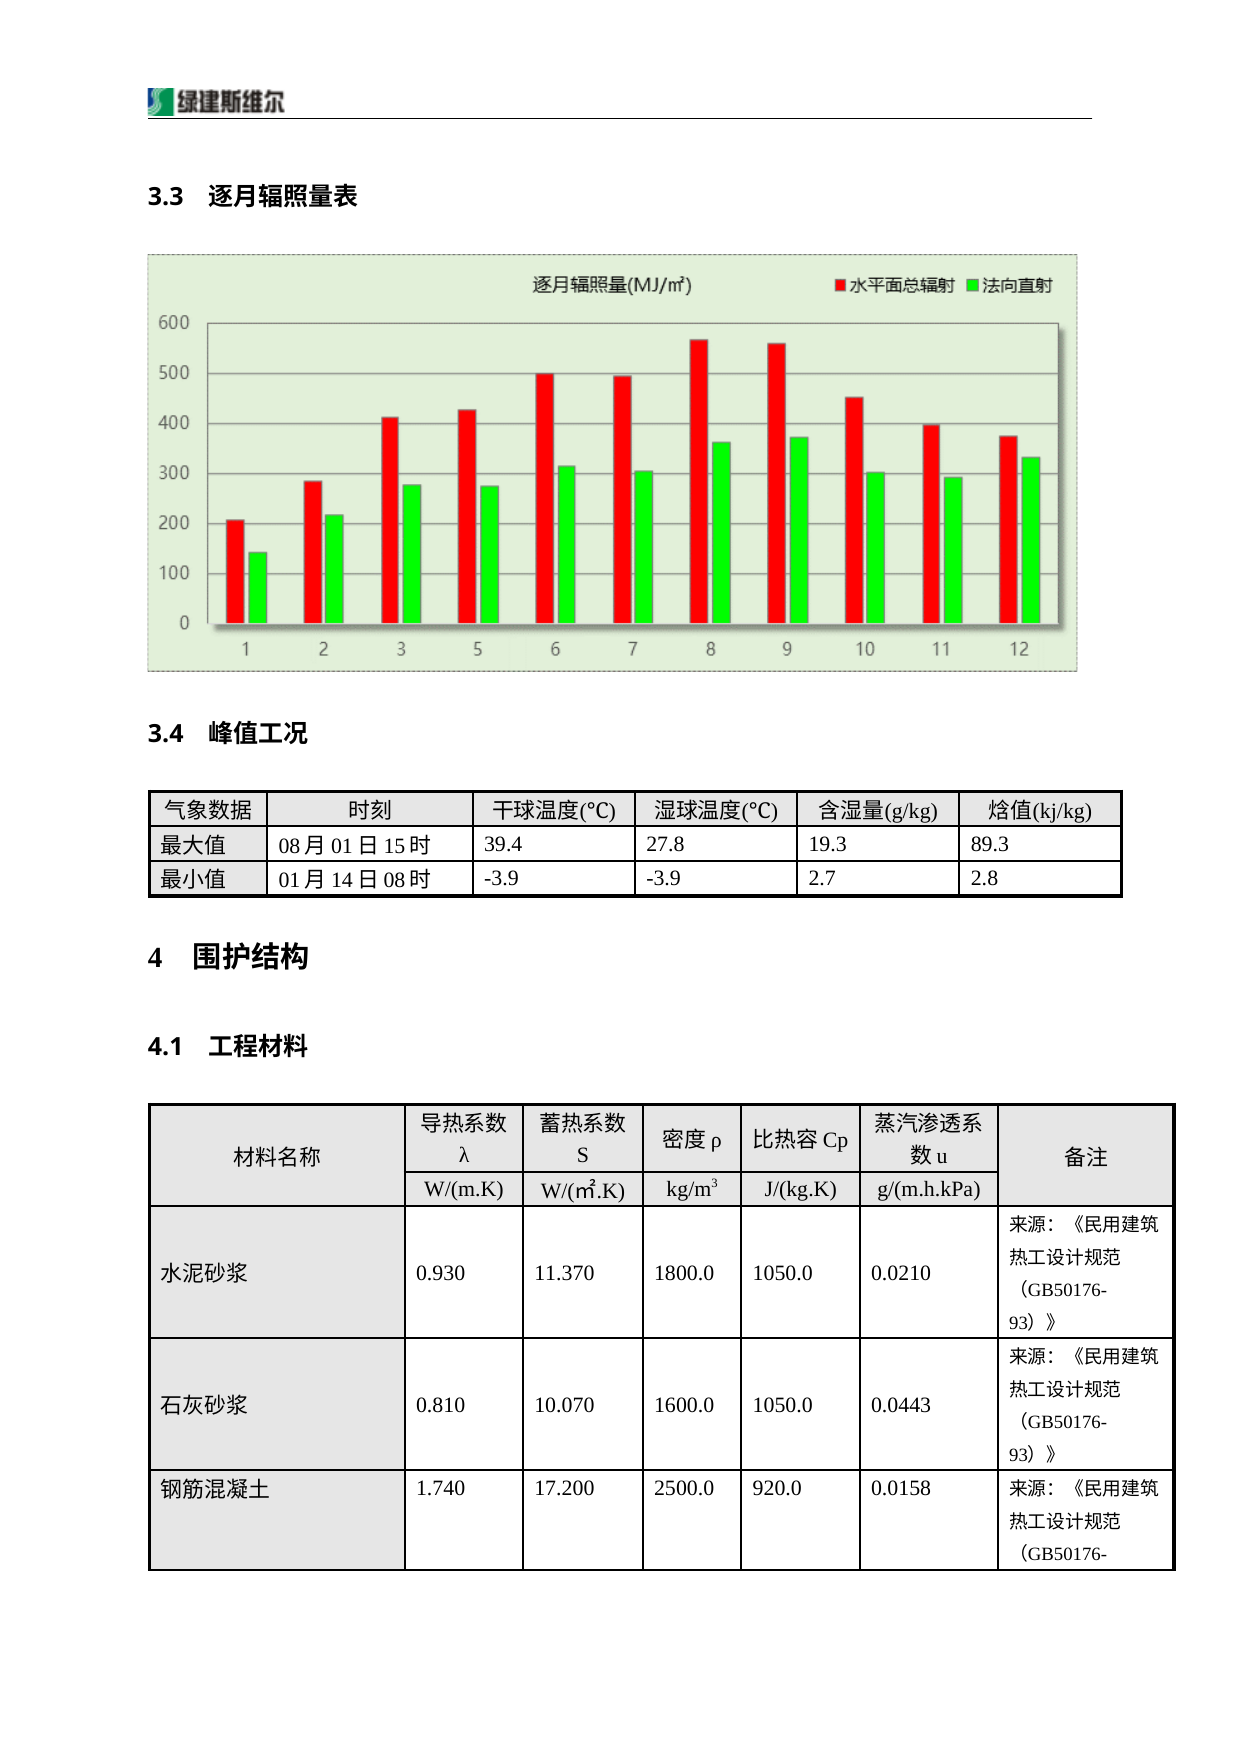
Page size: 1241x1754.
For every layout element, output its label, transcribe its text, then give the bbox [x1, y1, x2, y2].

table_cell 最大值 [151, 827, 266, 860]
table_cell 39.4 [474, 827, 634, 860]
table_cell 0.0158 [861, 1471, 997, 1569]
subtitle 逐月辐照量表 [148, 162, 1092, 227]
table_cell 0.810 [406, 1339, 522, 1469]
table_header 密度ρ [644, 1106, 740, 1171]
table_cell 石灰砂浆 [151, 1339, 404, 1469]
table_cell 0.0443 [861, 1339, 997, 1469]
table_cell 水泥砂浆 [151, 1207, 404, 1337]
subtitle 工程材料 [148, 1012, 1092, 1077]
table_cell g/(m.h.kPa) [861, 1173, 997, 1205]
table_header 蓄热系数S [524, 1106, 642, 1171]
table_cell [999, 1471, 1172, 1569]
table_header 比热容Cp [742, 1106, 859, 1171]
table_cell 来源：《民用建筑热工设计规范（GB50176-93）》 [999, 1339, 1172, 1469]
table_cell 来源：《民用建筑热工设计规范（GB50176-93）》 [999, 1207, 1172, 1337]
table_cell 0.930 [406, 1207, 522, 1337]
picture [147, 88, 288, 116]
table_cell 1800.0 [644, 1207, 740, 1337]
table_cell 10.070 [524, 1339, 642, 1469]
table_cell 01月14日08时 [268, 862, 472, 894]
table_header 材料名称 [151, 1106, 404, 1205]
table_cell -3.9 [636, 862, 796, 894]
table_header 湿球温度(℃) [636, 793, 796, 825]
table_cell 2500.0 [644, 1471, 740, 1569]
table_cell -3.9 [474, 862, 634, 894]
table_cell J/(kg.K) [742, 1173, 859, 1205]
table_cell 钢筋混凝土 [151, 1471, 404, 1569]
table_header 蒸汽渗透系数u [861, 1106, 997, 1171]
table_header 焓值(kj/kg) [960, 793, 1120, 825]
table_header 备注 [999, 1106, 1172, 1205]
table_cell 最小值 [151, 862, 266, 894]
table_cell W/(㎡.K) [524, 1173, 642, 1205]
table_header 含湿量(g/kg) [798, 793, 958, 825]
table_cell 2.7 [798, 862, 958, 894]
table_header 时刻 [268, 793, 472, 825]
table_cell 0.0210 [861, 1207, 997, 1337]
table_header 气象数据 [151, 793, 266, 825]
subtitle 峰值工况 [148, 699, 1092, 764]
table_cell 2.8 [960, 862, 1120, 894]
table_cell 920.0 [742, 1471, 859, 1569]
table_cell 27.8 [636, 827, 796, 860]
table_cell 1050.0 [742, 1207, 859, 1337]
table_cell 89.3 [960, 827, 1120, 860]
table_cell 1600.0 [644, 1339, 740, 1469]
table_cell 11.370 [524, 1207, 642, 1337]
picture [147, 254, 1078, 672]
table_cell 17.200 [524, 1471, 642, 1569]
subtitle 围护结构 [148, 922, 1092, 987]
table_cell 1.740 [406, 1471, 522, 1569]
table_cell 19.3 [798, 827, 958, 860]
table_cell W/(m.K) [406, 1173, 522, 1205]
table_header 干球温度(℃) [474, 793, 634, 825]
table_cell 08月01日15时 [268, 827, 472, 860]
table_cell kg/m3 [644, 1173, 740, 1205]
table_header 导热系数λ [406, 1106, 522, 1171]
table_cell 1050.0 [742, 1339, 859, 1469]
